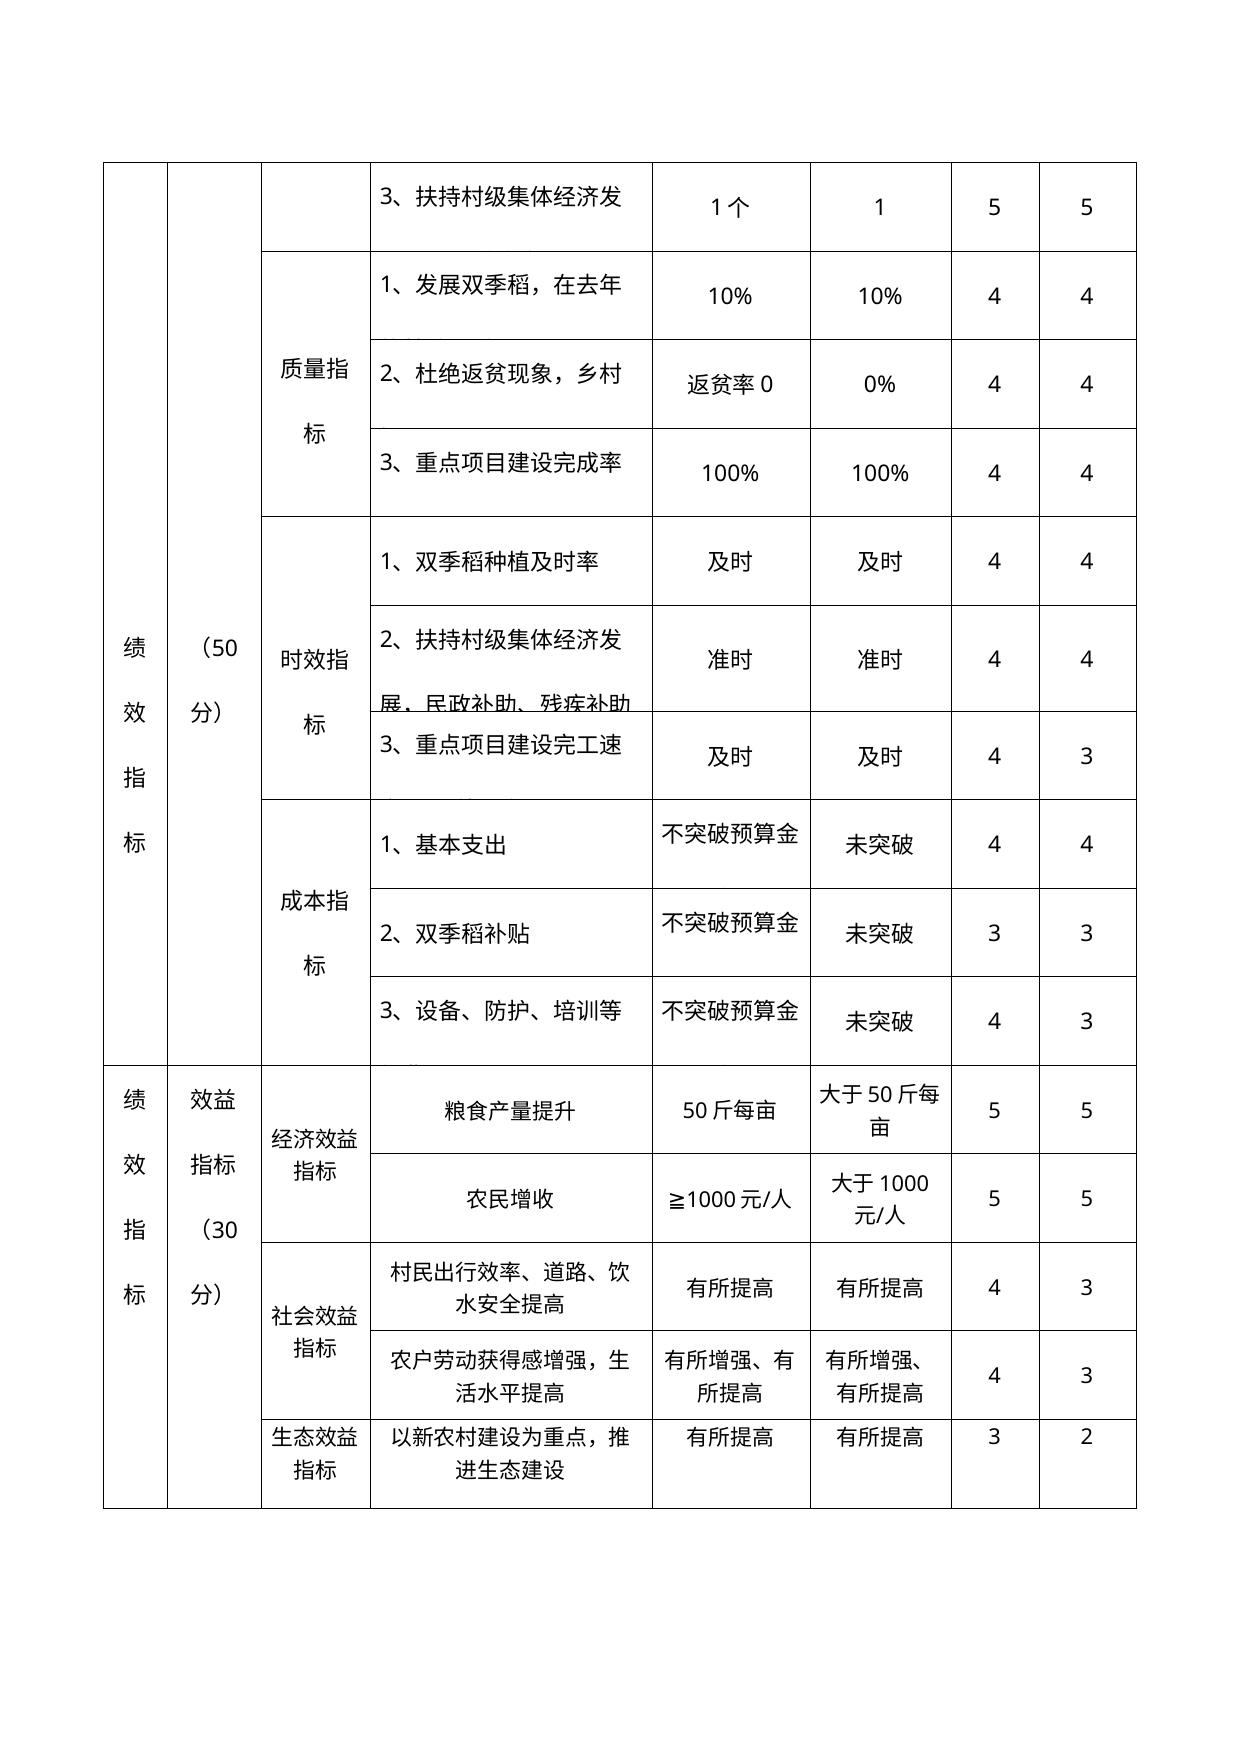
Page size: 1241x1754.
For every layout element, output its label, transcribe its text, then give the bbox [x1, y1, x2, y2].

table_cell 100% [653, 429, 810, 516]
table_cell 5 [1040, 1066, 1136, 1153]
table_cell 1 [811, 163, 951, 251]
table_cell 未突破 [811, 800, 951, 888]
table_cell 经济效益指标 [262, 1066, 370, 1242]
table_cell 质量指标 [262, 252, 370, 516]
table_cell 1、双季稻种植及时率 [371, 517, 652, 605]
table_cell 4 [952, 1243, 1039, 1330]
table_cell 未突破 [811, 889, 951, 976]
table_cell 10% [653, 252, 810, 339]
table_cell 3 [1040, 1331, 1136, 1419]
table_cell 4 [952, 712, 1039, 799]
table_cell 3、重点项目建设完工速率(小区外配套工程) [371, 712, 652, 799]
table_cell 粮食产量提升 [371, 1066, 652, 1153]
table_cell 准时 [811, 606, 951, 711]
table_cell 成本指标 [262, 800, 370, 1065]
table_cell 以新农村建设为重点，推进生态建设 [371, 1420, 652, 1507]
table_cell 农民增收 [371, 1154, 652, 1242]
table_cell 4 [952, 252, 1039, 339]
table_cell 3 [1040, 889, 1136, 976]
table_cell 50斤每亩 [653, 1066, 810, 1153]
table_cell 3、设备、防护、培训等经费 [371, 977, 652, 1065]
table_cell 5 [1040, 163, 1136, 251]
table_cell 有所提高 [811, 1243, 951, 1330]
table_cell 不突破预算金额 [653, 889, 810, 976]
table_cell 5 [1040, 1154, 1136, 1242]
table_cell 4 [952, 1331, 1039, 1419]
table_cell 3、扶持村级集体经济发展，巩固脱贫攻坚 [371, 163, 652, 251]
table_cell 4 [952, 340, 1039, 428]
table_cell 有所增强、有所提高 [811, 1331, 951, 1419]
table_cell 2、杜绝返贫现象，乡村振兴 [371, 340, 652, 428]
table_cell 3 [1040, 977, 1136, 1065]
table_cell 1个 [653, 163, 810, 251]
table_cell 4 [1040, 252, 1136, 339]
table_cell 5 [952, 1066, 1039, 1153]
table_cell 绩效指标 [104, 1066, 167, 1507]
table_cell 3 [1040, 1243, 1136, 1330]
table_cell 3 [952, 1420, 1039, 1507]
table_cell 及时 [653, 517, 810, 605]
table_cell 1、发展双季稻，在去年的基础上增加 [371, 252, 652, 339]
table_cell 10% [811, 252, 951, 339]
table_cell 有所增强、有所提高 [653, 1331, 810, 1419]
table_cell 及时 [811, 712, 951, 799]
table_cell 3 [952, 889, 1039, 976]
table_cell 效益 指标 （30分） [168, 1066, 261, 1507]
table_cell 0% [811, 340, 951, 428]
table_cell 有所提高 [653, 1420, 810, 1507]
table_cell 有所提高 [811, 1420, 951, 1507]
table_cell 村民出行效率、道路、饮水安全提高 [371, 1243, 652, 1330]
table_cell 及时 [811, 517, 951, 605]
table_cell 返贫率0 [653, 340, 810, 428]
table_cell 2、双季稻补贴 [371, 889, 652, 976]
table_cell 4 [952, 977, 1039, 1065]
table_cell 不突破预算金额 [653, 800, 810, 888]
table_cell 大于1000元/人 [811, 1154, 951, 1242]
table_cell 5 [952, 1154, 1039, 1242]
table_cell 3 [1040, 712, 1136, 799]
table_cell 4 [952, 800, 1039, 888]
table_cell 未突破 [811, 977, 951, 1065]
table_cell 2、扶持村级集体经济发展，民政补助、残疾补助等各类补贴发放及时率 [371, 606, 652, 711]
table_cell 准时 [653, 606, 810, 711]
table_cell 有所提高 [653, 1243, 810, 1330]
table_cell 4 [952, 606, 1039, 711]
table_cell 4 [952, 517, 1039, 605]
table_cell 1、基本支出 [371, 800, 652, 888]
table_cell 生态效益指标 [262, 1420, 370, 1507]
table_cell 5 [952, 163, 1039, 251]
table_cell 100% [811, 429, 951, 516]
table_cell 4 [952, 429, 1039, 516]
table_cell 4 [1040, 517, 1136, 605]
table_cell 3、重点项目建设完成率(小区外配套工程) [371, 429, 652, 516]
table_cell 及时 [653, 712, 810, 799]
table_cell 农户劳动获得感增强，生活水平提高 [371, 1331, 652, 1419]
table_cell 4 [1040, 800, 1136, 888]
table_cell 社会效益指标 [262, 1243, 370, 1419]
table_cell 大于50斤每亩 [811, 1066, 951, 1153]
table_cell 4 [1040, 429, 1136, 516]
table_cell ≧1000元/人 [653, 1154, 810, 1242]
table_cell 4 [1040, 606, 1136, 711]
table_cell 4 [1040, 340, 1136, 428]
table_cell 时效指标 [262, 517, 370, 799]
table_cell 2 [1040, 1420, 1136, 1507]
table_cell 不突破预算金额 [653, 977, 810, 1065]
